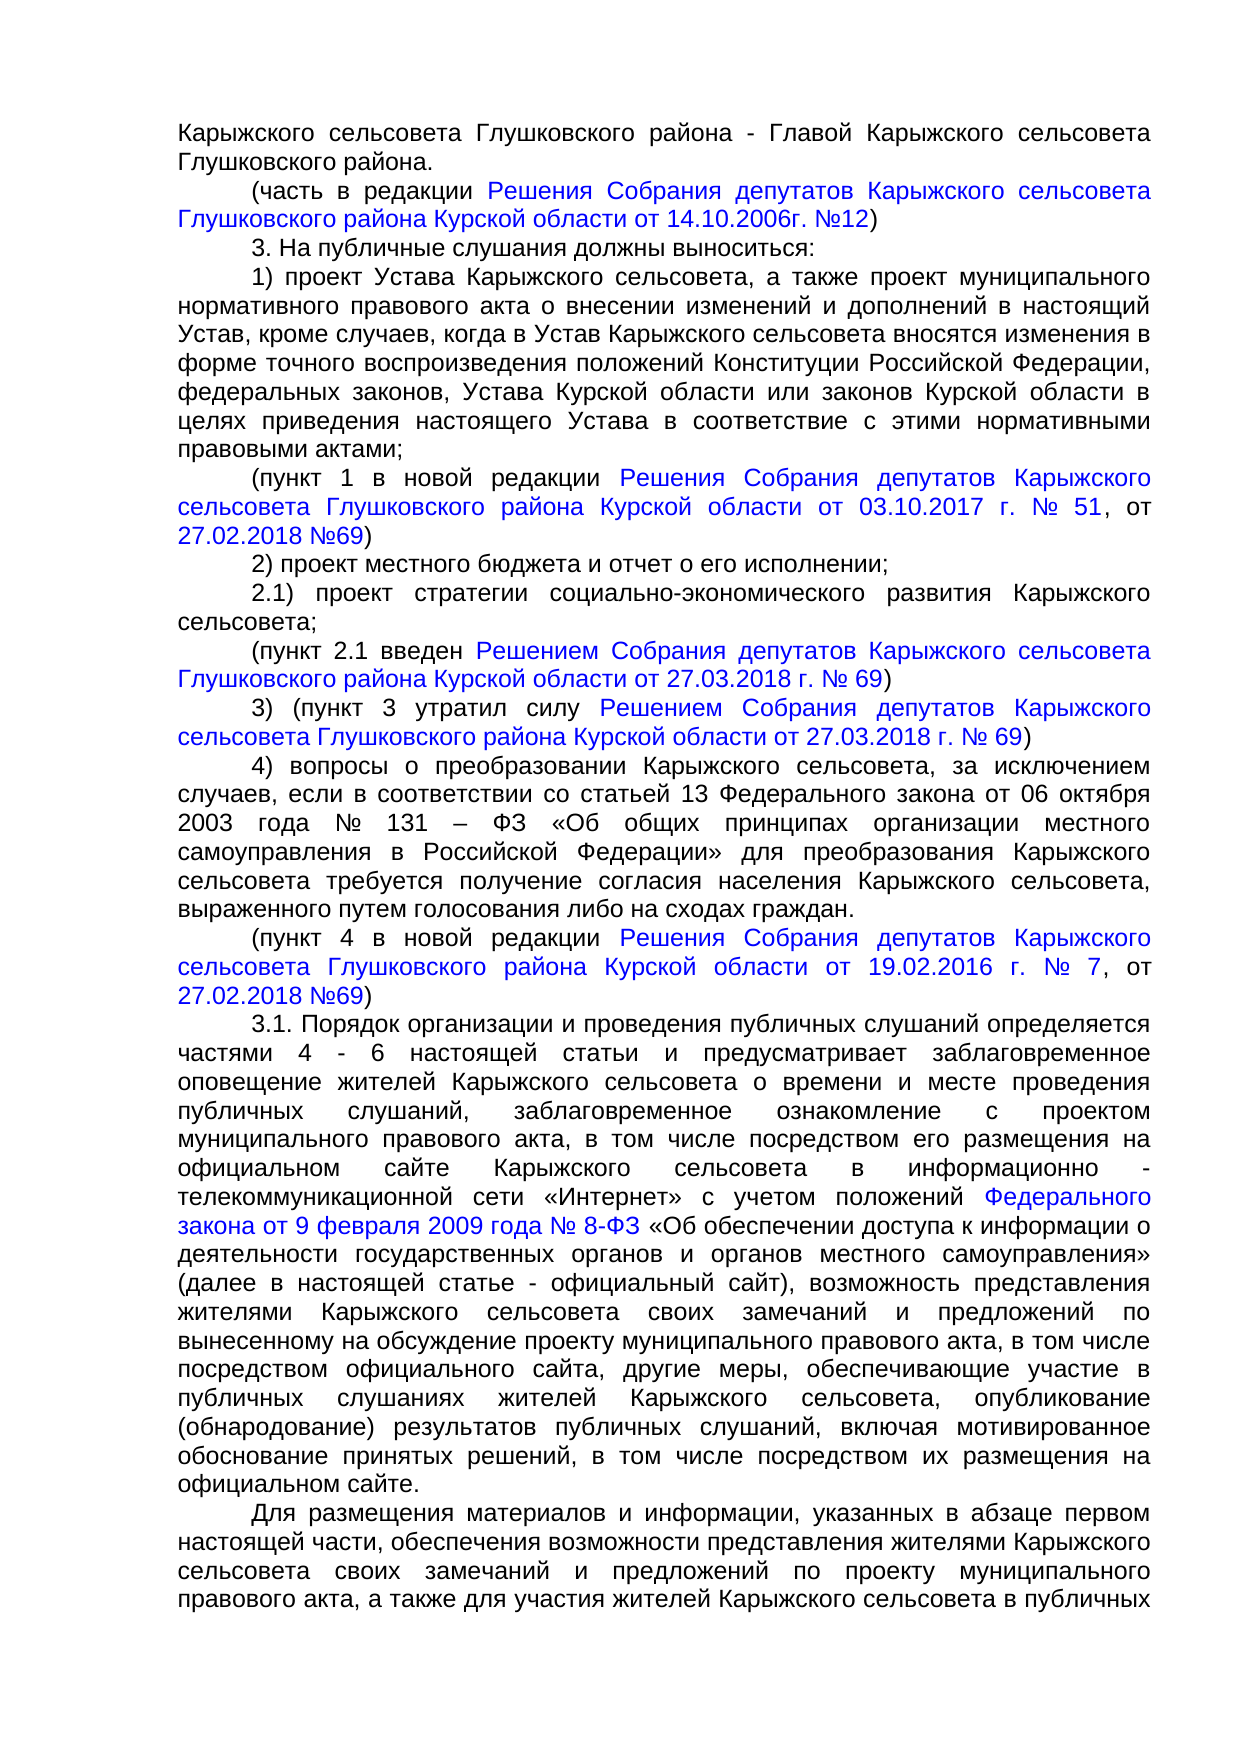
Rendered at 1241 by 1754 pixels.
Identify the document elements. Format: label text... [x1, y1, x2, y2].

text (пункт 2.1 введен Решением Собрания депутатов Карыжского сельсовета Глушковского района Курской области от 27.03.2018 г. № 69) [177, 636, 1152, 693]
text 4) вопросы о преобразовании Карыжского сельсовета, за исключением случаев, если в соответствии со статьей 13 Федерального закона от 06 октября 2003 года № 131 – ФЗ «Об общих принципах организации местного самоуправления в Российской Федерации» для преобразования Карыжского сельсовета требуется получение согласия населения Карыжского сельсовета, выраженного путем голосования либо на сходах граждан. [177, 751, 1152, 923]
text 3. На публичные слушания должны выноситься: [177, 233, 1152, 262]
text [177, 118, 1152, 176]
text 2.1) проект стратегии социально-экономического развития Карыжского сельсовета; [177, 578, 1152, 636]
text (пункт 4 в новой редакции Решения Собрания депутатов Карыжского сельсовета Глушковского района Курской области от 19.02.2016 г. № 7, от 27.02.2018 №69) [177, 923, 1152, 1009]
text 2) проект местного бюджета и отчет о его исполнении; [177, 549, 1152, 578]
text 1) проект Устава Карыжского сельсовета, а также проект муниципального нормативного правового акта о внесении изменений и дополнений в настоящий Устав, кроме случаев, когда в Устав Карыжского сельсовета вносятся изменения в форме точного воспроизведения положений Конституции Российской Федерации, федеральных законов, Устава Курской области или законов Курской области в целях приведения настоящего Устава в соответствие с этими нормативными правовыми актами; [177, 262, 1152, 463]
text 3) (пункт 3 утратил силу Решением Собрания депутатов Карыжского сельсовета Глушковского района Курской области от 27.03.2018 г. № 69) [177, 693, 1152, 751]
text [177, 1498, 1152, 1613]
text (пункт 1 в новой редакции Решения Собрания депутатов Карыжского сельсовета Глушковского района Курской области от 03.10.2017 г. № 51, от 27.02.2018 №69) [177, 463, 1152, 549]
text 3.1. Порядок организации и проведения публичных слушаний определяется частями 4 - 6 настоящей статьи и предусматривает заблаговременное оповещение жителей Карыжского сельсовета о времени и месте проведения публичных слушаний, заблаговременное ознакомление с проектом муниципального правового акта, в том числе посредством его размещения на официальном сайте Карыжского сельсовета в информационно - телекоммуникационной сети «Интернет» с учетом положений Федерального закона от 9 февраля 2009 года № 8-ФЗ «Об обеспечении доступа к информации о деятельности государственных органов и органов местного самоуправления» (далее в настоящей статье - официальный сайт), возможность представления жителями Карыжского сельсовета своих замечаний и предложений по вынесенному на обсуждение проекту муниципального правового акта, в том числе посредством официального сайта, другие меры, обеспечивающие участие в публичных слушаниях жителей Карыжского сельсовета, опубликование (обнародование) результатов публичных слушаний, включая мотивированное обоснование принятых решений, в том числе посредством их размещения на официальном сайте. [177, 1009, 1152, 1498]
text (часть в редакции Решения Собрания депутатов Карыжского сельсовета Глушковского района Курской области от 14.10.2006г. №12) [177, 176, 1152, 233]
